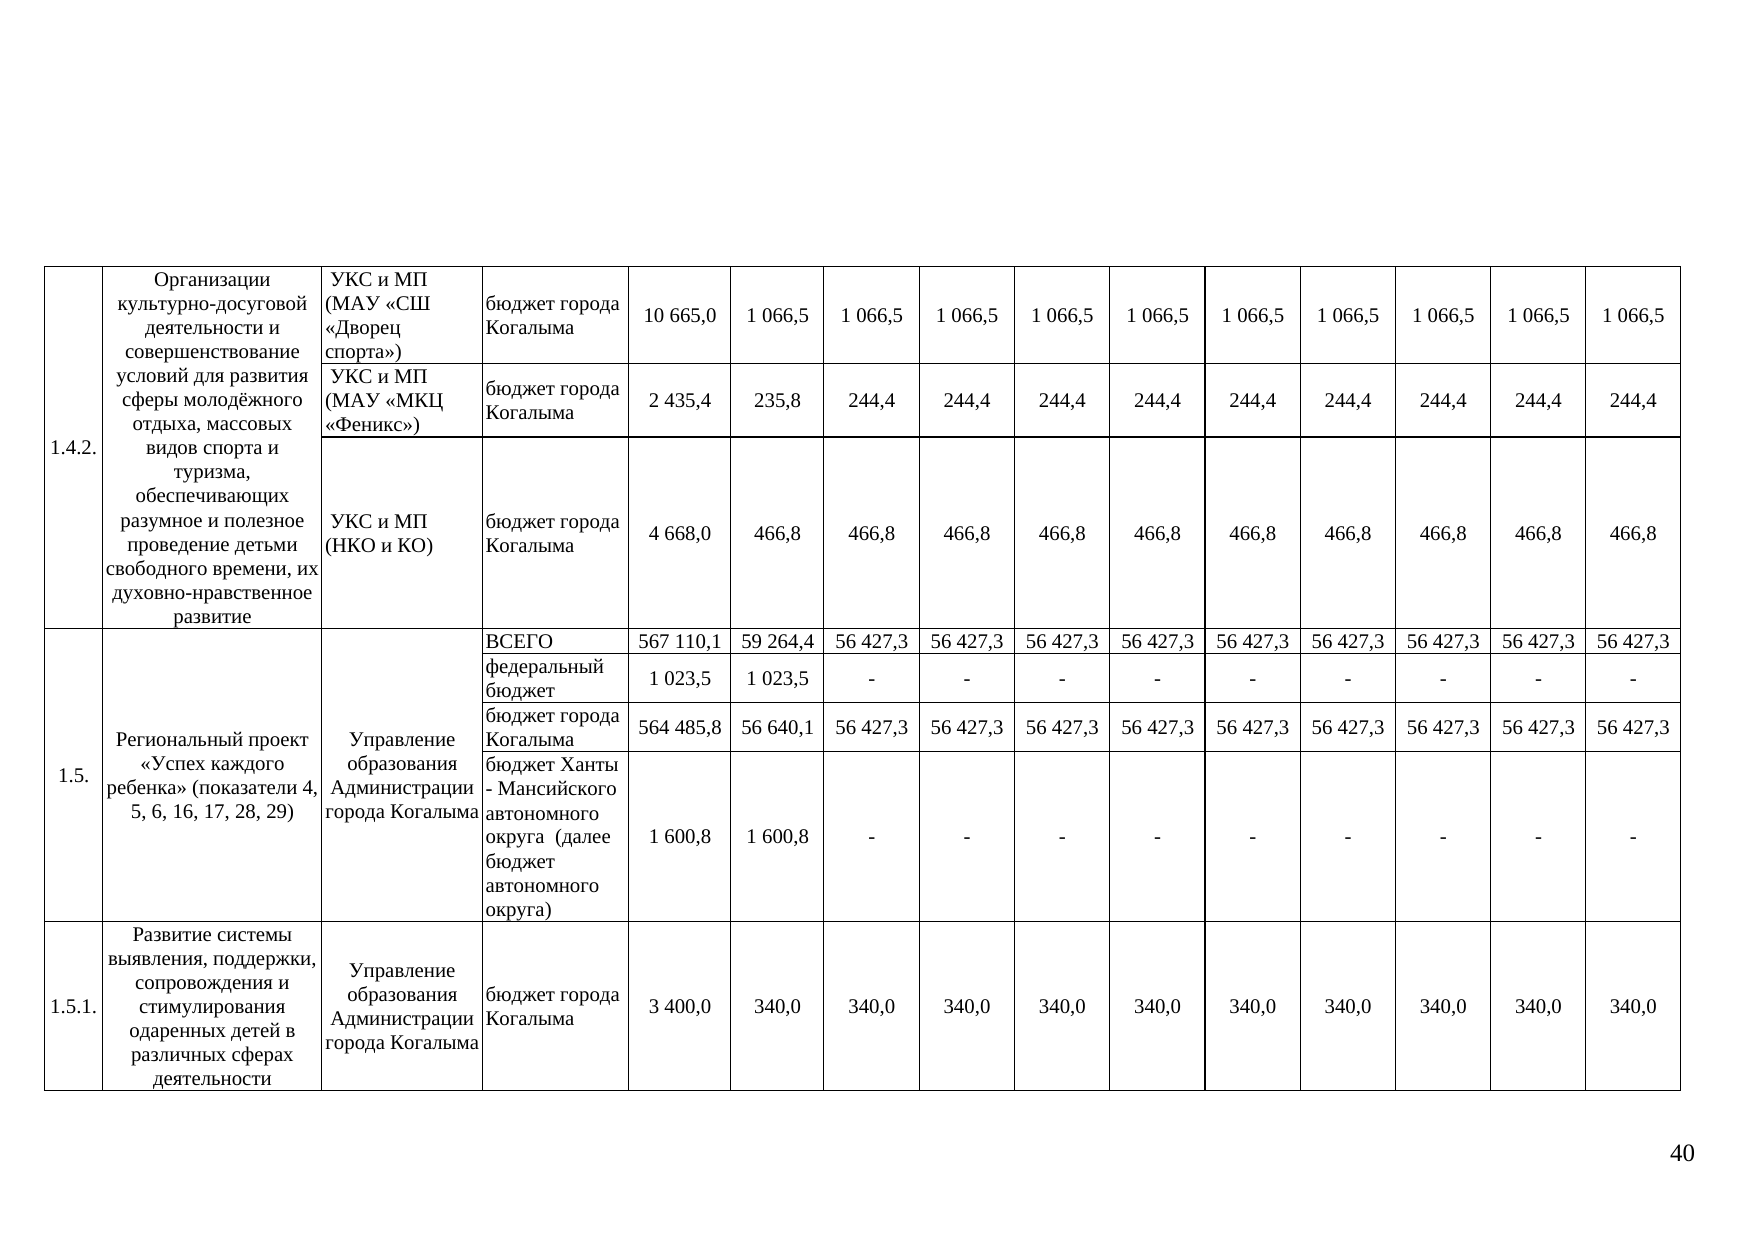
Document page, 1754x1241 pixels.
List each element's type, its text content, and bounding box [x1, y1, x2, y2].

table_cell 56 427,3 [1015, 703, 1109, 751]
table_cell 340,0 [1301, 922, 1395, 1090]
table_cell бюджет города Когалыма [483, 438, 628, 628]
table_cell - [824, 752, 919, 921]
table_header Организации культурно-досуговой деятельности и совершенствование условий для развития сферы молодёжного отдыха, массовых видов спорта и туризма, обеспечивающих разумное и полезное проведение детьми свободного времени, их духовно-нравственное развитие [103, 267, 321, 628]
table_cell 56 427,3 [1491, 703, 1585, 751]
table_header бюджет города Когалыма [483, 267, 628, 363]
table_cell Управление образования Администрации города Когалыма [322, 922, 482, 1090]
table_header 1 066,5 [1206, 267, 1300, 363]
table_cell - [920, 752, 1014, 921]
table_cell 1 600,8 [731, 752, 823, 921]
table_cell 466,8 [920, 438, 1014, 628]
table_cell 2 435,4 [629, 364, 730, 436]
table_header 1 066,5 [1301, 267, 1395, 363]
table_cell 59 264,4 [731, 629, 823, 653]
table_cell 340,0 [824, 922, 919, 1090]
table_cell 466,8 [824, 438, 919, 628]
table_header 1 066,5 [731, 267, 823, 363]
table_cell 235,8 [731, 364, 823, 436]
table_cell - [1206, 752, 1300, 921]
table_cell - [1491, 654, 1585, 702]
table_cell 340,0 [1206, 922, 1300, 1090]
table_cell 56 427,3 [1396, 703, 1490, 751]
table_cell 56 427,3 [1586, 703, 1680, 751]
table_cell Региональный проект «Успех каждого ребенка» (показатели 4, 5, 6, 16, 17, 28, 29) [103, 629, 321, 921]
table_cell - [1396, 654, 1490, 702]
table_cell 56 427,3 [1110, 629, 1204, 653]
table_cell 466,8 [1110, 438, 1204, 628]
table_cell 1 023,5 [731, 654, 823, 702]
table_cell 56 427,3 [824, 703, 919, 751]
table_cell 244,4 [1396, 364, 1490, 436]
table_cell 4 668,0 [629, 438, 730, 628]
table_cell 466,8 [1491, 438, 1585, 628]
table_cell 1.5. [45, 629, 102, 921]
table_cell 340,0 [1491, 922, 1585, 1090]
table_cell федеральный бюджет [483, 654, 628, 702]
table_header 1 066,5 [1586, 267, 1680, 363]
table_cell 244,4 [1015, 364, 1109, 436]
table_cell 244,4 [1301, 364, 1395, 436]
table_cell 340,0 [731, 922, 823, 1090]
table_cell 466,8 [1396, 438, 1490, 628]
table_cell бюджет города Когалыма [483, 364, 628, 436]
table_cell 56 427,3 [1301, 703, 1395, 751]
table_cell 340,0 [1015, 922, 1109, 1090]
table_cell 466,8 [1301, 438, 1395, 628]
table_cell 466,8 [1586, 438, 1680, 628]
table_cell 466,8 [1206, 438, 1300, 628]
table_header 1.4.2. [45, 267, 102, 628]
table_cell 56 427,3 [920, 703, 1014, 751]
table_cell - [1586, 654, 1680, 702]
table_cell 56 427,3 [1491, 629, 1585, 653]
table_header 1 066,5 [1015, 267, 1109, 363]
table_cell 56 427,3 [1015, 629, 1109, 653]
table_header 1 066,5 [1396, 267, 1490, 363]
table_cell 56 427,3 [1206, 703, 1300, 751]
table_cell - [1015, 654, 1109, 702]
table_cell 340,0 [920, 922, 1014, 1090]
table_cell 56 427,3 [1586, 629, 1680, 653]
table_header 1 066,5 [824, 267, 919, 363]
table_cell бюджет города Когалыма [483, 703, 628, 751]
table_cell 466,8 [1015, 438, 1109, 628]
table_cell Развитие системы выявления, поддержки, сопровождения и стимулирования одаренных детей в различных сферах деятельности [103, 922, 321, 1090]
table_cell 567 110,1 [629, 629, 730, 653]
table_cell 244,4 [1206, 364, 1300, 436]
table_cell 56 427,3 [1396, 629, 1490, 653]
table_cell 564 485,8 [629, 703, 730, 751]
table_cell бюджет города Когалыма [483, 922, 628, 1090]
table_cell 244,4 [1110, 364, 1204, 436]
table_cell 56 427,3 [1301, 629, 1395, 653]
table_cell - [824, 654, 919, 702]
table_header 10 665,0 [629, 267, 730, 363]
table_cell 56 427,3 [824, 629, 919, 653]
table_cell 244,4 [1586, 364, 1680, 436]
table_cell 3 400,0 [629, 922, 730, 1090]
table_cell Управление образования Администрации города Когалыма [322, 629, 482, 921]
table_cell 1 023,5 [629, 654, 730, 702]
table_cell 1 600,8 [629, 752, 730, 921]
table_header УКС и МП (МАУ «СШ «Дворец спорта») [322, 267, 482, 363]
table_cell - [1396, 752, 1490, 921]
table_cell - [920, 654, 1014, 702]
table_cell - [1110, 654, 1204, 702]
table_cell 244,4 [1491, 364, 1585, 436]
table_cell - [1110, 752, 1204, 921]
table_cell 1.5.1. [45, 922, 102, 1090]
table_cell - [1491, 752, 1585, 921]
table_cell 340,0 [1586, 922, 1680, 1090]
table_cell 340,0 [1110, 922, 1204, 1090]
table_cell - [1206, 654, 1300, 702]
table_cell бюджет Ханты - Мансийского автономного округа (далее бюджет автономного округа) [483, 752, 628, 921]
table_cell 56 427,3 [1110, 703, 1204, 751]
table_cell 244,4 [920, 364, 1014, 436]
table_cell УКС и МП (МАУ «МКЦ «Феникс») [322, 364, 482, 436]
table_cell 56 427,3 [920, 629, 1014, 653]
table_cell - [1586, 752, 1680, 921]
table_cell 56 427,3 [1206, 629, 1300, 653]
table_header 1 066,5 [920, 267, 1014, 363]
table_cell 244,4 [824, 364, 919, 436]
table_cell УКС и МП (НКО и КО) [322, 438, 482, 628]
table_header 1 066,5 [1110, 267, 1204, 363]
table_cell ВСЕГО [483, 629, 628, 653]
table_cell - [1015, 752, 1109, 921]
table_cell 466,8 [731, 438, 823, 628]
table_cell 340,0 [1396, 922, 1490, 1090]
table_cell - [1301, 654, 1395, 702]
table_header 1 066,5 [1491, 267, 1585, 363]
table_cell - [1301, 752, 1395, 921]
table_cell 56 640,1 [731, 703, 823, 751]
